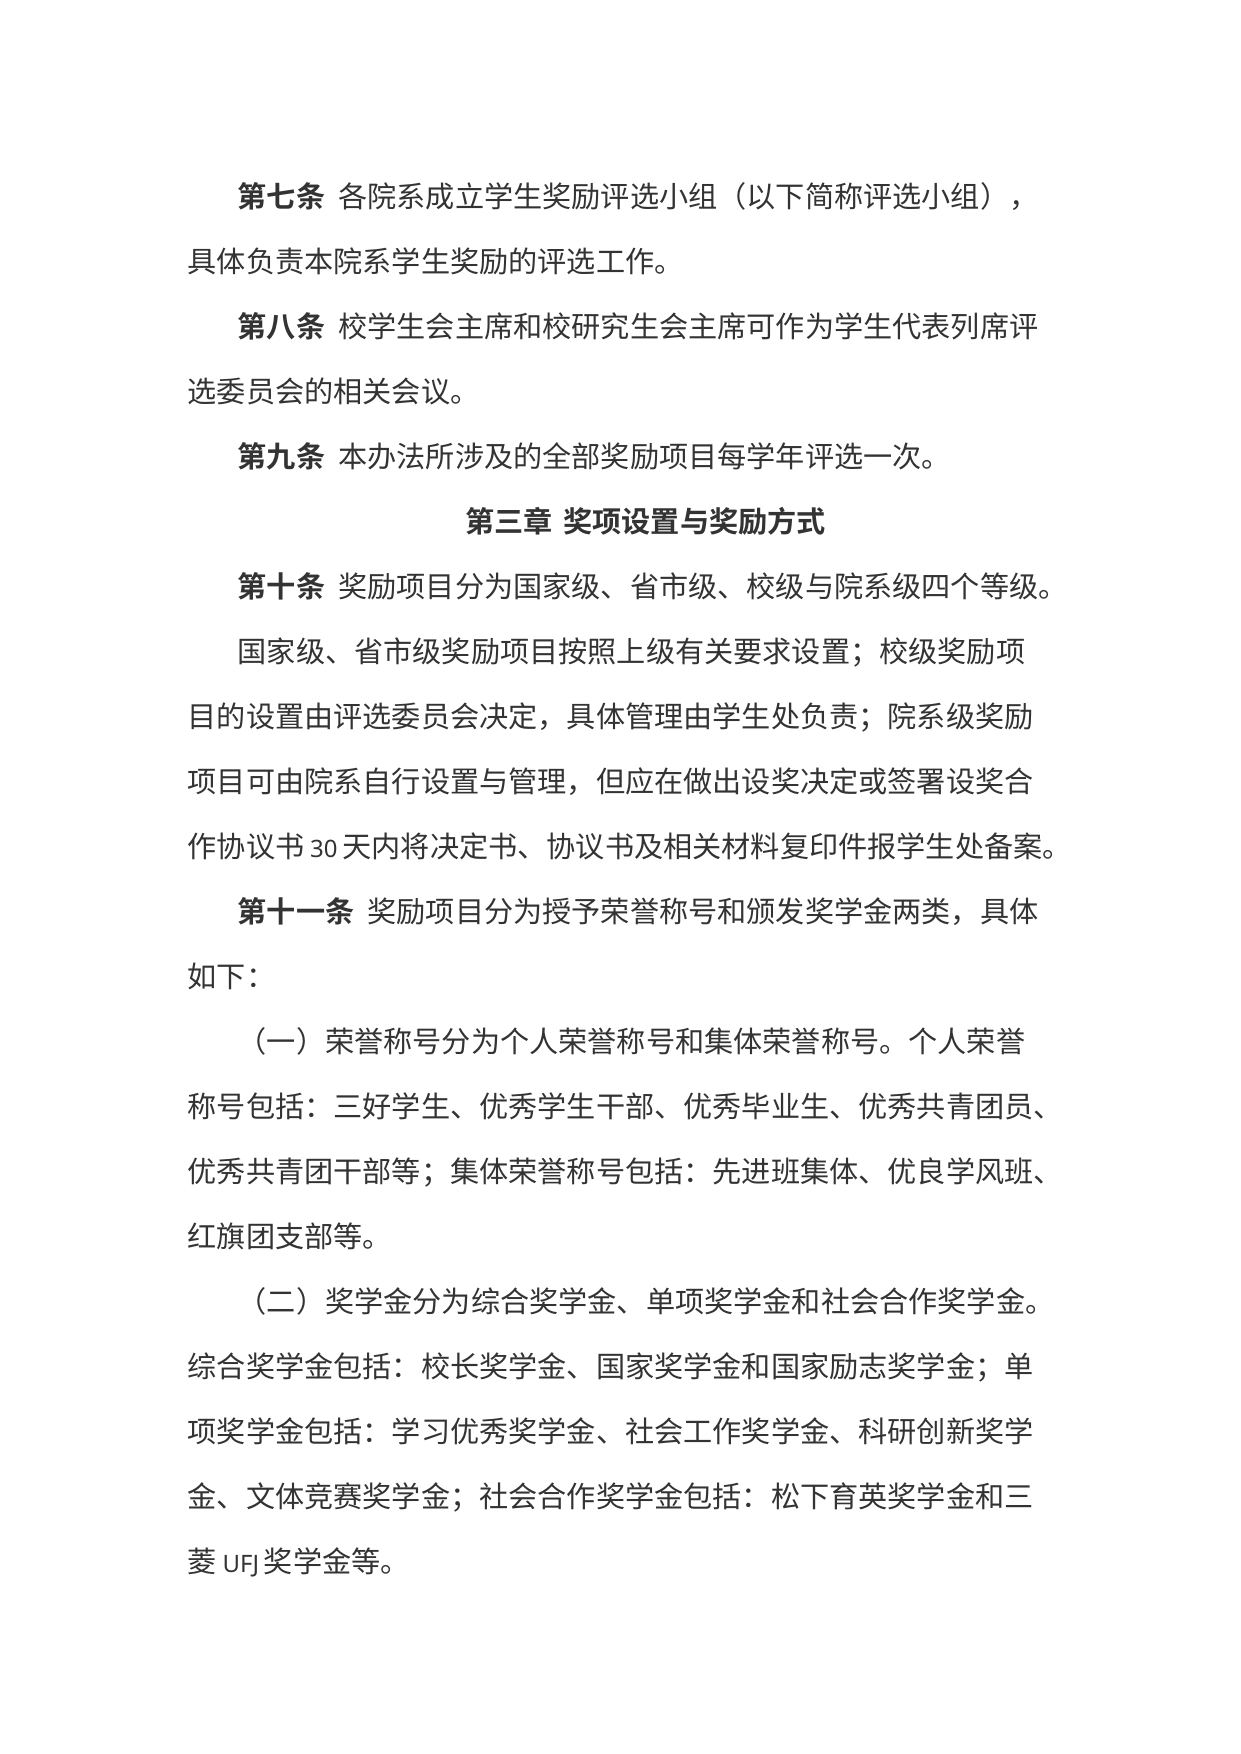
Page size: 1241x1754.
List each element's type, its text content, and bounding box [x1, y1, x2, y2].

text （一）荣誉称号分为个人荣誉称号和集体荣誉称号。个人荣誉称号包括：三好学生、优秀学生干部、优秀毕业生、优秀共青团员、优秀共青团干部等；集体荣誉称号包括：先进班集体、优良学风班、红旗团支部等。 [187, 1007, 1053, 1267]
text 第三章 奖项设置与奖励方式 [187, 487, 1053, 552]
text 第十一条 奖励项目分为授予荣誉称号和颁发奖学金两类，具体如下： [187, 877, 1053, 1007]
text 第十条 奖励项目分为国家级、省市级、校级与院系级四个等级。 [187, 552, 1053, 617]
text 第八条 校学生会主席和校研究生会主席可作为学生代表列席评选委员会的相关会议。 [187, 292, 1053, 422]
text （二）奖学金分为综合奖学金、单项奖学金和社会合作奖学金。综合奖学金包括：校长奖学金、国家奖学金和国家励志奖学金；单项奖学金包括：学习优秀奖学金、社会工作奖学金、科研创新奖学金、文体竞赛奖学金；社会合作奖学金包括：松下育英奖学金和三菱UFJ奖学金等。 [187, 1267, 1053, 1592]
text 国家级、省市级奖励项目按照上级有关要求设置；校级奖励项目的设置由评选委员会决定，具体管理由学生处负责；院系级奖励项目可由院系自行设置与管理，但应在做出设奖决定或签署设奖合作协议书30天内将决定书、协议书及相关材料复印件报学生处备案。 [187, 617, 1053, 877]
text 第九条 本办法所涉及的全部奖励项目每学年评选一次。 [187, 422, 1053, 487]
text 第七条 各院系成立学生奖励评选小组（以下简称评选小组），具体负责本院系学生奖励的评选工作。 [187, 162, 1053, 292]
